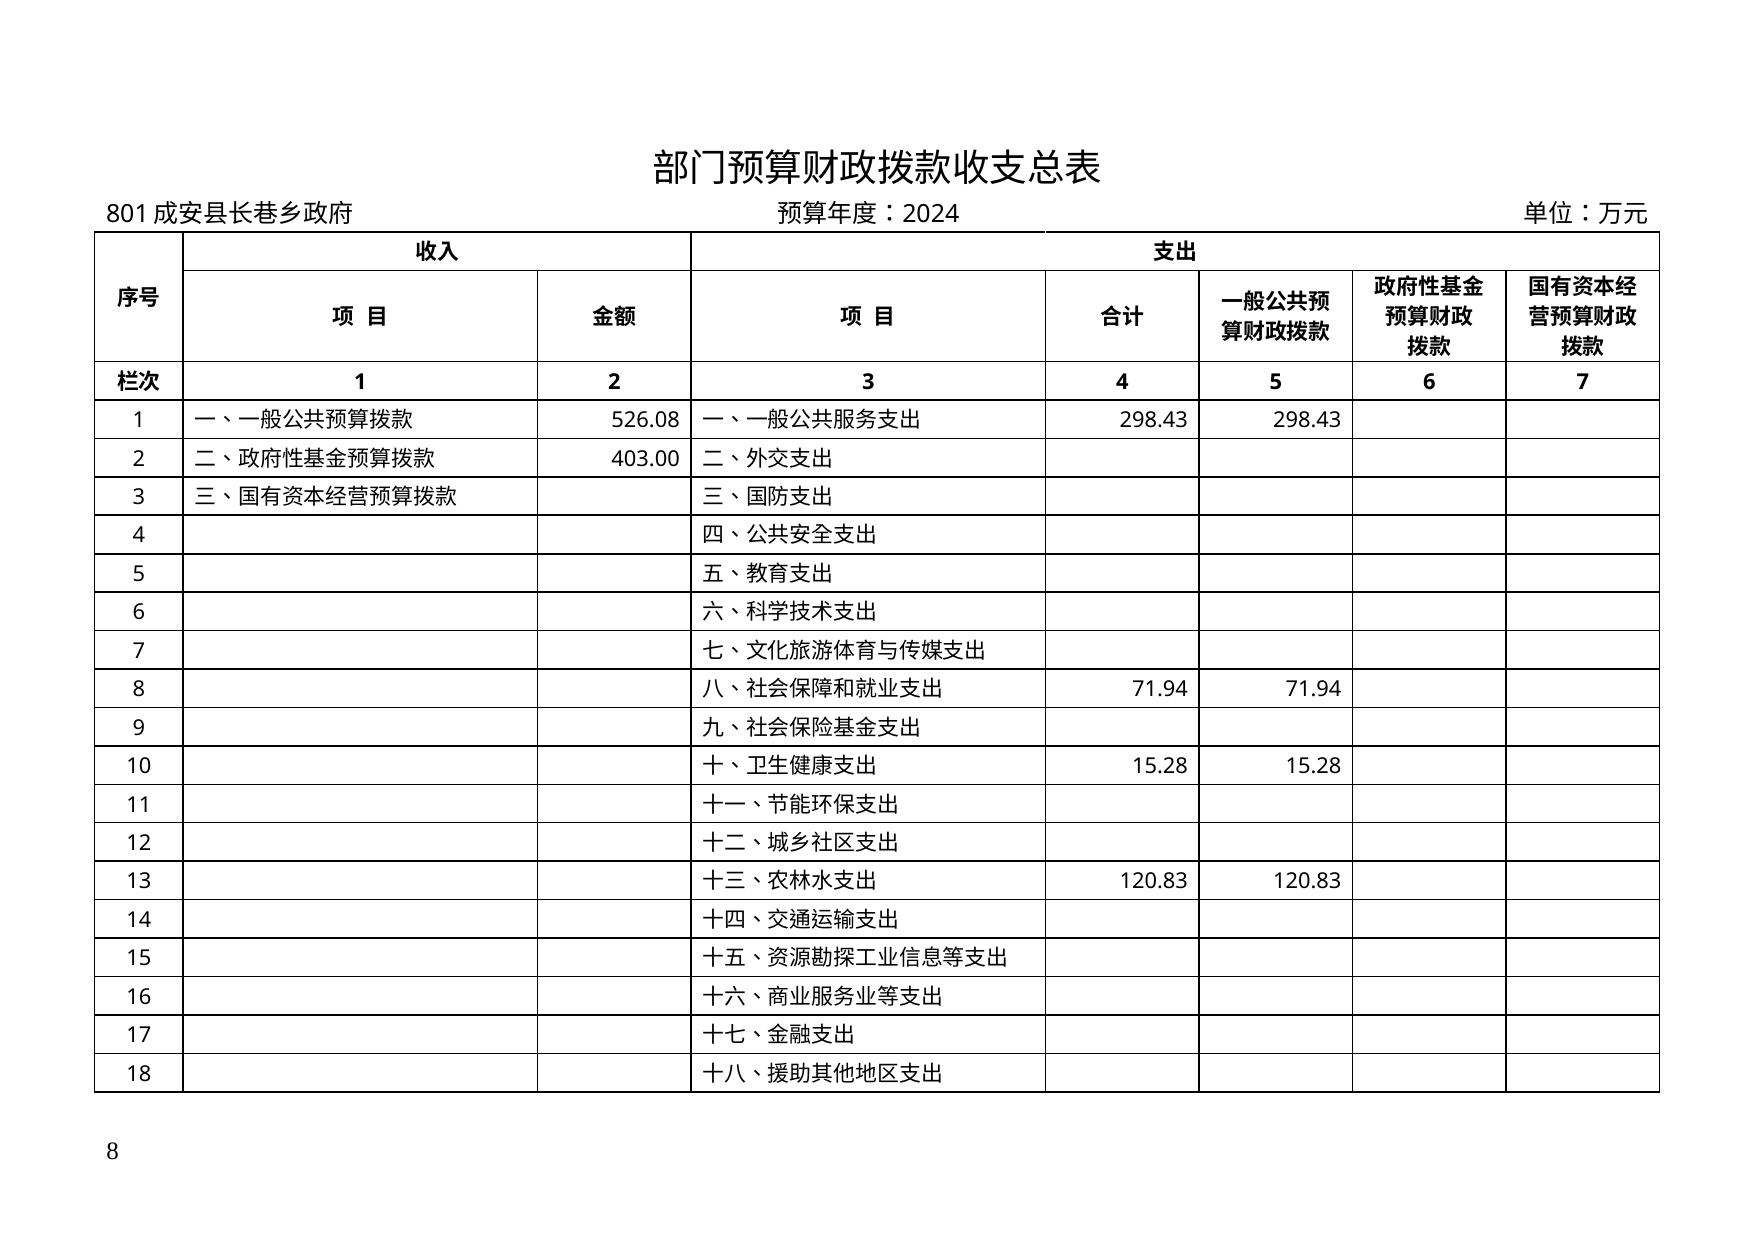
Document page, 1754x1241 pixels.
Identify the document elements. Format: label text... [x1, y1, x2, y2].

table_cell 5 [1200, 362, 1352, 399]
table_cell [1353, 555, 1505, 591]
table_cell 二、政府性基金预算拨款 [184, 439, 537, 476]
table_cell [538, 939, 690, 976]
table_cell 项 目 [184, 271, 537, 361]
table_cell [538, 747, 690, 783]
table_cell [1353, 708, 1505, 745]
table_cell [1507, 862, 1659, 899]
table_cell [1353, 977, 1505, 1014]
table_cell [1200, 516, 1352, 553]
table_cell [1046, 785, 1198, 822]
table_cell 十七、金融支出 [692, 1016, 1045, 1052]
table_header 801成安县长巷乡政府 [95, 195, 690, 231]
table_cell [1507, 939, 1659, 976]
table_cell [1046, 516, 1198, 553]
table_cell [1046, 555, 1198, 591]
table_cell 政府性基金预算财政 拨款 [1353, 271, 1505, 361]
table_cell [538, 1054, 690, 1091]
table_cell 十六、商业服务业等支出 [692, 977, 1045, 1014]
table_cell [184, 977, 537, 1014]
table_cell [1507, 900, 1659, 937]
table_cell 4 [95, 516, 182, 553]
table_cell [1507, 555, 1659, 591]
table_cell 一般公共预算财政拨款 [1200, 271, 1352, 361]
table_cell [538, 593, 690, 630]
table_cell 298.43 [1046, 401, 1198, 437]
table_cell [538, 1016, 690, 1052]
table_cell [1200, 785, 1352, 822]
table_cell [1046, 1016, 1198, 1052]
table_cell [1507, 977, 1659, 1014]
table_cell 六、科学技术支出 [692, 593, 1045, 630]
table_cell 71.94 [1046, 670, 1198, 707]
table_cell 9 [95, 708, 182, 745]
table_cell [1046, 478, 1198, 514]
table_cell [1507, 670, 1659, 707]
table_cell 5 [95, 555, 182, 591]
table_cell 12 [95, 823, 182, 860]
table_cell [1046, 593, 1198, 630]
table_cell 金额 [538, 271, 690, 361]
table_cell [1507, 593, 1659, 630]
table_cell [184, 823, 537, 860]
table_cell [184, 631, 537, 668]
table_cell [1200, 939, 1352, 976]
table_cell [1353, 900, 1505, 937]
table_cell [1200, 1016, 1352, 1052]
table_cell 三、国防支出 [692, 478, 1045, 514]
table_cell [538, 785, 690, 822]
table_cell 120.83 [1200, 862, 1352, 899]
table_cell [1507, 708, 1659, 745]
table_cell 7 [1507, 362, 1659, 399]
table_cell [1200, 631, 1352, 668]
table_cell [538, 478, 690, 514]
table_cell [1507, 1016, 1659, 1052]
table_cell [1200, 823, 1352, 860]
table_cell 8 [95, 670, 182, 707]
table_cell 13 [95, 862, 182, 899]
table_cell 十三、农林水支出 [692, 862, 1045, 899]
table_cell [1507, 631, 1659, 668]
table_cell [1353, 516, 1505, 553]
table_cell [184, 939, 537, 976]
table_cell [1507, 401, 1659, 437]
table_cell [184, 900, 537, 937]
table_cell 三、国有资本经营预算拨款 [184, 478, 537, 514]
table_cell 15 [95, 939, 182, 976]
table_cell 10 [95, 747, 182, 783]
table_cell [1507, 1054, 1659, 1091]
table_cell [1046, 900, 1198, 937]
table_cell [184, 1016, 537, 1052]
table_cell 八、社会保障和就业支出 [692, 670, 1045, 707]
table_cell [1353, 1016, 1505, 1052]
table_cell [1507, 785, 1659, 822]
table_cell [1353, 631, 1505, 668]
table_cell [1507, 823, 1659, 860]
table_cell 2 [95, 439, 182, 476]
table_cell [1353, 1054, 1505, 1091]
table_cell 18 [95, 1054, 182, 1091]
table_cell 526.08 [538, 401, 690, 437]
table_cell 十、卫生健康支出 [692, 747, 1045, 783]
table_cell [538, 555, 690, 591]
table_cell [1507, 747, 1659, 783]
table_cell 11 [95, 785, 182, 822]
table_cell 6 [1353, 362, 1505, 399]
table_cell [1046, 631, 1198, 668]
table_cell 十二、城乡社区支出 [692, 823, 1045, 860]
table_cell [1046, 708, 1198, 745]
table_cell 6 [95, 593, 182, 630]
table_cell 项 目 [692, 271, 1045, 361]
table_cell 14 [95, 900, 182, 937]
table_cell [538, 708, 690, 745]
table_cell 17 [95, 1016, 182, 1052]
table_cell 15.28 [1046, 747, 1198, 783]
table_cell [1200, 555, 1352, 591]
table_cell [1046, 1054, 1198, 1091]
table_cell [184, 747, 537, 783]
table_cell [184, 1054, 537, 1091]
table_cell [1200, 1054, 1352, 1091]
table_cell [1353, 747, 1505, 783]
table_cell [538, 823, 690, 860]
table_cell 国有资本经营预算财政拨款 [1507, 271, 1659, 361]
table_cell [1507, 516, 1659, 553]
table_cell [1046, 977, 1198, 1014]
table_cell 7 [95, 631, 182, 668]
table_cell 120.83 [1046, 862, 1198, 899]
table_cell [184, 555, 537, 591]
text 部门预算财政拨款收支总表 [106, 142, 1648, 193]
table_cell [1200, 439, 1352, 476]
table_cell 五、教育支出 [692, 555, 1045, 591]
table_cell 403.00 [538, 439, 690, 476]
table_cell [538, 977, 690, 1014]
table_cell 2 [538, 362, 690, 399]
table_cell [184, 593, 537, 630]
table_cell 一、一般公共预算拨款 [184, 401, 537, 437]
table_cell [1353, 670, 1505, 707]
table_cell [1200, 593, 1352, 630]
table_cell [1200, 708, 1352, 745]
table_cell [1353, 401, 1505, 437]
table_cell 71.94 [1200, 670, 1352, 707]
table_cell [538, 862, 690, 899]
table_cell [1353, 439, 1505, 476]
table_cell 九、社会保险基金支出 [692, 708, 1045, 745]
table_cell [1200, 900, 1352, 937]
table_cell [1046, 439, 1198, 476]
table_cell [1046, 939, 1198, 976]
table_cell [1353, 823, 1505, 860]
table_cell [538, 631, 690, 668]
table_cell 序号 [95, 233, 182, 361]
table_header 预算年度：2024 [692, 195, 1045, 231]
table_cell 十五、资源勘探工业信息等支出 [692, 939, 1045, 976]
table_cell 15.28 [1200, 747, 1352, 783]
table_cell [1200, 977, 1352, 1014]
table_cell 1 [95, 401, 182, 437]
table_cell [1353, 939, 1505, 976]
table_cell [184, 670, 537, 707]
table_cell [1353, 593, 1505, 630]
table_cell 四、公共安全支出 [692, 516, 1045, 553]
table_cell 一、一般公共服务支出 [692, 401, 1045, 437]
table_cell 298.43 [1200, 401, 1352, 437]
table_cell 支出 [692, 233, 1659, 270]
table_cell [1200, 478, 1352, 514]
table_cell 合计 [1046, 271, 1198, 361]
table_header 单位：万元 [1046, 195, 1659, 231]
table_cell 十四、交通运输支出 [692, 900, 1045, 937]
table_cell 二、外交支出 [692, 439, 1045, 476]
table_cell [538, 900, 690, 937]
table_cell [1353, 862, 1505, 899]
table_cell [1507, 439, 1659, 476]
table_cell [1046, 823, 1198, 860]
table_cell [1353, 785, 1505, 822]
table_cell 十八、援助其他地区支出 [692, 1054, 1045, 1091]
table_cell 1 [184, 362, 537, 399]
table_cell [184, 708, 537, 745]
table_cell [1353, 478, 1505, 514]
table_cell 收入 [184, 233, 690, 270]
table_cell [184, 516, 537, 553]
table_cell [184, 785, 537, 822]
table_cell 3 [95, 478, 182, 514]
table_cell [184, 862, 537, 899]
table_cell [1507, 478, 1659, 514]
table_cell 4 [1046, 362, 1198, 399]
table_cell 栏次 [95, 362, 182, 399]
table_cell 七、文化旅游体育与传媒支出 [692, 631, 1045, 668]
table_cell 3 [692, 362, 1045, 399]
table_cell [538, 670, 690, 707]
table_cell 十一、节能环保支出 [692, 785, 1045, 822]
table_cell 16 [95, 977, 182, 1014]
table_cell [538, 516, 690, 553]
